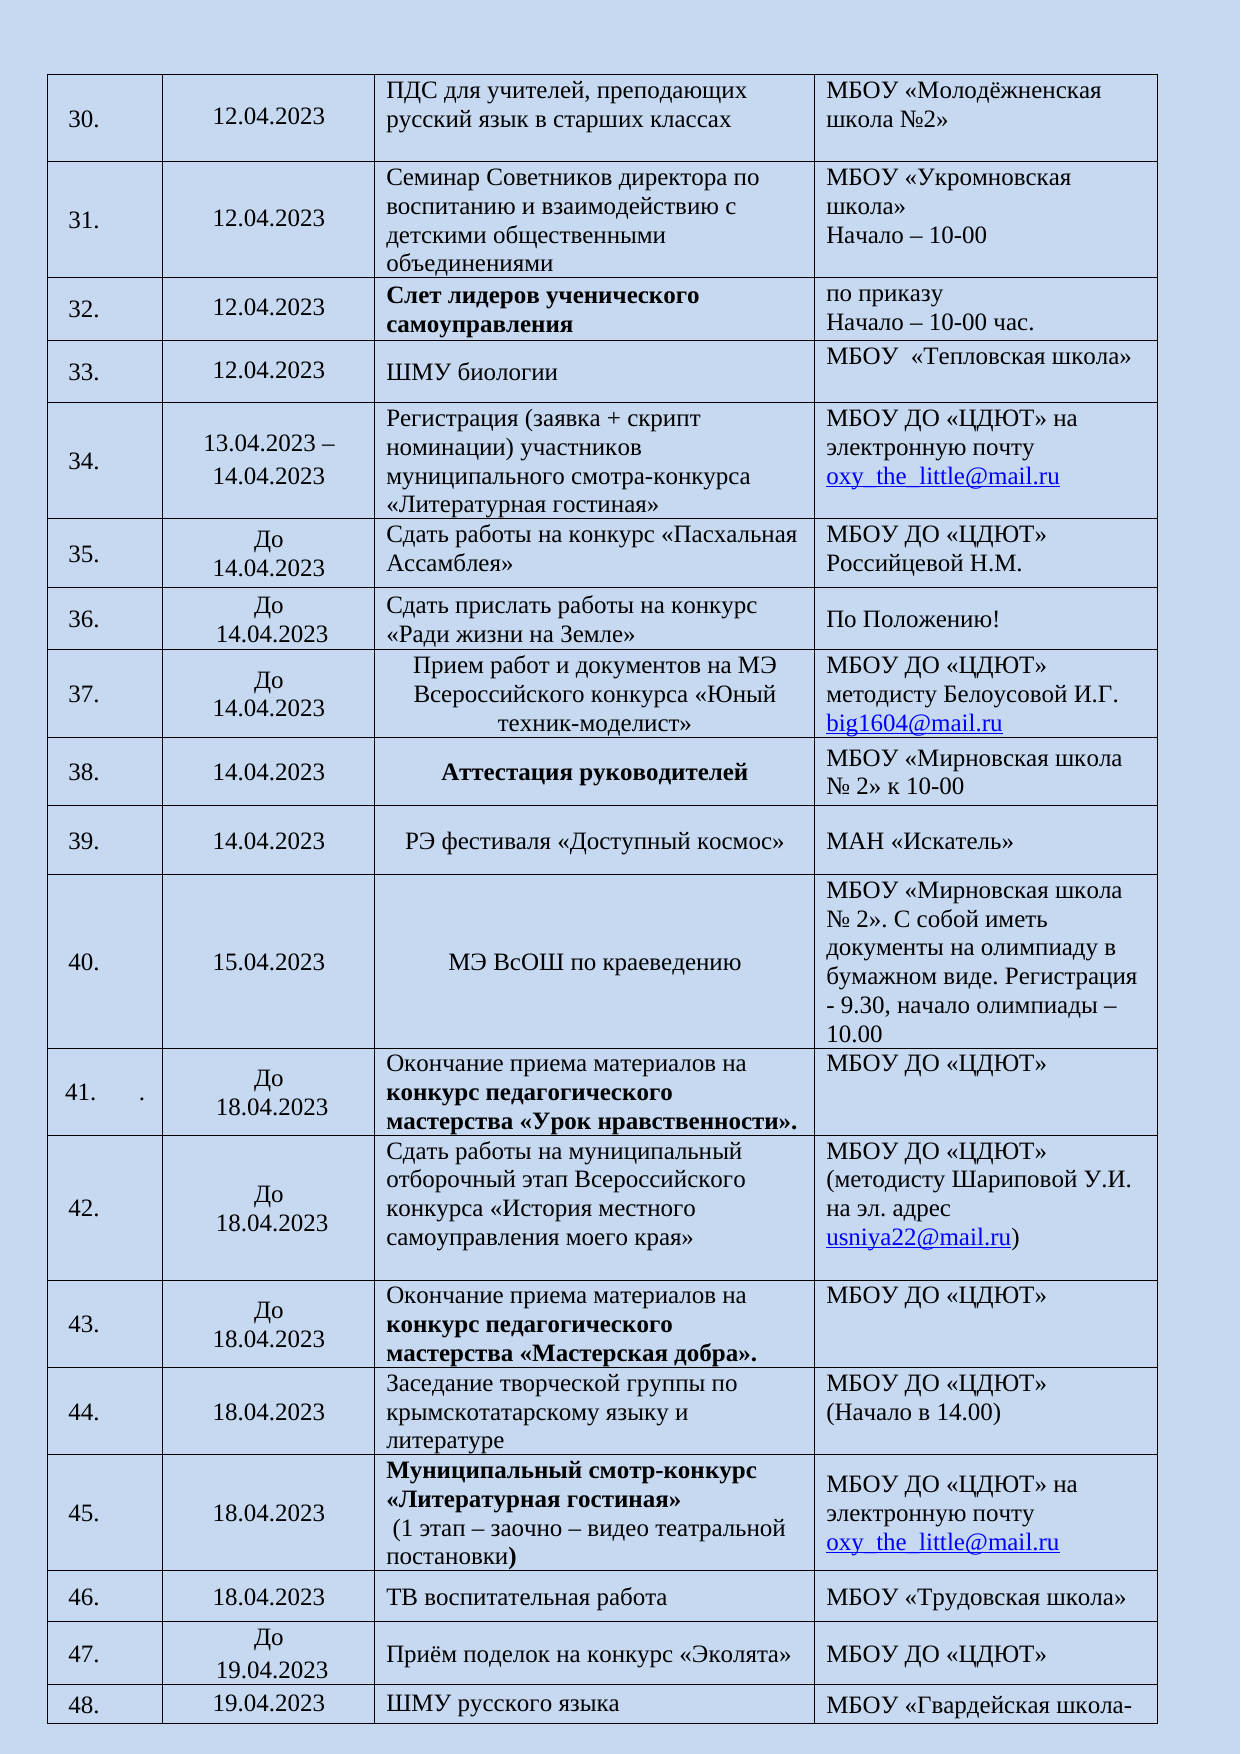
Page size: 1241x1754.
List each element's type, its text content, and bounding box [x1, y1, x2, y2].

table_cell Муниципальный смотр-конкурс «Литературная гостиная» (1 этап – заочно – видео театральной постановки) [375, 1455, 814, 1570]
table_cell 12.04.2023 [163, 75, 374, 161]
table_cell [48, 278, 162, 340]
table_cell [48, 806, 162, 874]
table_cell МЭ ВсОШ по краеведению [375, 875, 814, 1047]
table_cell МБОУ «Тепловская школа» [815, 341, 1157, 402]
table_cell 14.04.2023 [163, 806, 374, 874]
table_cell ШМУ русского языка [375, 1685, 814, 1723]
table_cell [48, 875, 162, 1047]
table_cell До 18.04.2023 [163, 1281, 374, 1367]
table_cell До 14.04.2023 [163, 588, 374, 649]
table_cell Сдать прислать работы на конкурс «Ради жизни на Земле» [375, 588, 814, 649]
table_cell [48, 1455, 162, 1570]
table_cell Прием работ и документов на МЭ Всероссийского конкурса «Юный техник-моделист» [375, 650, 814, 737]
table_cell Сдать работы на муниципальный отборочный этап Всероссийского конкурса «История местного самоуправления моего края» [375, 1136, 814, 1279]
table_cell МБОУ «Мирновская школа № 2». С собой иметь документы на олимпиаду в бумажном виде. Регистрация - 9.30, начало олимпиады – 10.00 [815, 875, 1157, 1047]
table_cell по приказу Начало – 10-00 час. [815, 278, 1157, 340]
table_cell МБОУ ДО «ЦДЮТ» [815, 1281, 1157, 1367]
table_cell МБОУ «Молодёжненская школа №2» [815, 75, 1157, 161]
table_cell [48, 1281, 162, 1367]
table_cell [48, 1622, 162, 1684]
table_cell [48, 1136, 162, 1279]
table_cell МБОУ ДО «ЦДЮТ» Российцевой Н.М. [815, 519, 1157, 587]
table_cell [48, 519, 162, 587]
table_cell . [48, 1049, 162, 1135]
table_cell МБОУ ДО «ЦДЮТ» на электронную почту oxy_the_little@mail.ru [815, 1455, 1157, 1570]
table_cell 12.04.2023 [163, 162, 374, 277]
table_cell 15.04.2023 [163, 875, 374, 1047]
table_cell МБОУ ДО «ЦДЮТ» на электронную почту oxy_the_little@mail.ru [815, 403, 1157, 518]
table_cell 14.04.2023 [163, 738, 374, 805]
table_cell До 18.04.2023 [163, 1049, 374, 1135]
table_cell МБОУ ДО «ЦДЮТ» [815, 1622, 1157, 1684]
table_cell МБОУ ДО «ЦДЮТ» [815, 1049, 1157, 1135]
table_cell [48, 162, 162, 277]
table_cell По Положению! [815, 588, 1157, 649]
table_cell ПДС для учителей, преподающих русский язык в старших классах [375, 75, 814, 161]
table_cell МАН «Искатель» [815, 806, 1157, 874]
table_cell [48, 341, 162, 402]
table_cell МБОУ ДО «ЦДЮТ» (методисту Шариповой У.И. на эл. адрес usniya22@mail.ru) [815, 1136, 1157, 1279]
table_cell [815, 1685, 1157, 1723]
table_cell ТВ воспитательная работа [375, 1571, 814, 1621]
table_cell 19.04.2023 [163, 1685, 374, 1723]
table_cell 12.04.2023 [163, 278, 374, 340]
table_cell [48, 1685, 162, 1723]
table_cell МБОУ «Укромновская школа» Начало – 10-00 [815, 162, 1157, 277]
table_cell ШМУ биологии [375, 341, 814, 402]
table_cell Окончание приема материалов на конкурс педагогического мастерства «Мастерская добра». [375, 1281, 814, 1367]
table_cell 12.04.2023 [163, 341, 374, 402]
table_cell МБОУ ДО «ЦДЮТ» методисту Белоусовой И.Г. big1604@mail.ru [815, 650, 1157, 737]
table_cell Аттестация руководителей [375, 738, 814, 805]
table_cell МБОУ «Трудовская школа» [815, 1571, 1157, 1621]
table_cell [48, 75, 162, 161]
table_cell [48, 1571, 162, 1621]
table_cell Слет лидеров ученического самоуправления [375, 278, 814, 340]
table_cell Семинар Советников директора по воспитанию и взаимодействию с детскими общественными объединениями [375, 162, 814, 277]
table_cell До 19.04.2023 [163, 1622, 374, 1684]
table_cell Сдать работы на конкурс «Пасхальная Ассамблея» [375, 519, 814, 587]
table_cell РЭ фестиваля «Доступный космос» [375, 806, 814, 874]
table_cell МБОУ ДО «ЦДЮТ» (Начало в 14.00) [815, 1368, 1157, 1454]
table_cell 18.04.2023 [163, 1368, 374, 1454]
table_cell Приём поделок на конкурс «Эколята» [375, 1622, 814, 1684]
table_cell До 18.04.2023 [163, 1136, 374, 1279]
table_cell Регистрация (заявка + скрипт номинации) участников муниципального смотра-конкурса «Литературная гостиная» [375, 403, 814, 518]
table_cell До 14.04.2023 [163, 519, 374, 587]
table_cell [48, 738, 162, 805]
table_cell Окончание приема материалов на конкурс педагогического мастерства «Урок нравственности». [375, 1049, 814, 1135]
table_cell Заседание творческой группы по крымскотатарскому языку и литературе [375, 1368, 814, 1454]
table_cell 18.04.2023 [163, 1571, 374, 1621]
table_cell 13.04.2023 – 14.04.2023 [163, 403, 374, 518]
table_cell [48, 650, 162, 737]
table_cell [48, 588, 162, 649]
table_cell [48, 403, 162, 518]
table_cell 18.04.2023 [163, 1455, 374, 1570]
table_cell До 14.04.2023 [163, 650, 374, 737]
table_cell МБОУ «Мирновская школа № 2» к 10-00 [815, 738, 1157, 805]
table_cell [48, 1368, 162, 1454]
